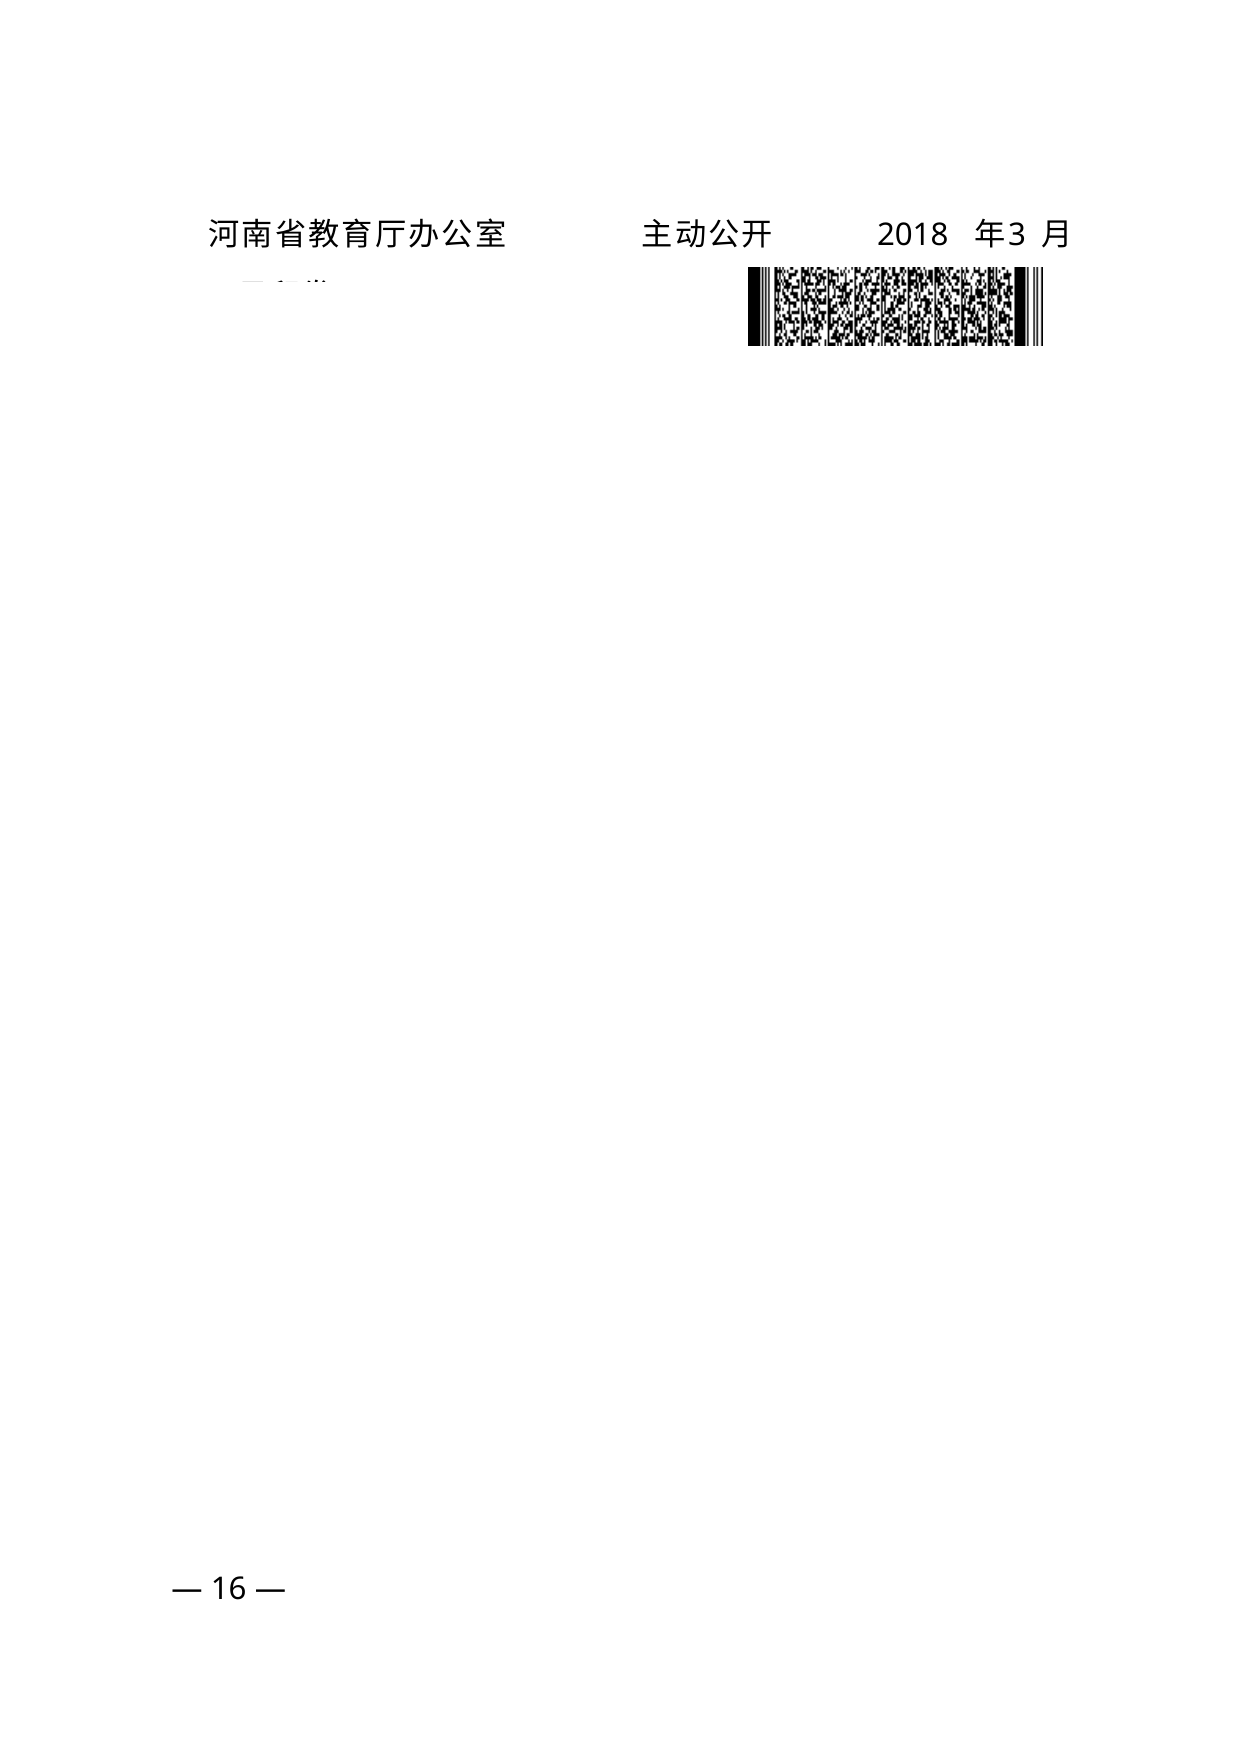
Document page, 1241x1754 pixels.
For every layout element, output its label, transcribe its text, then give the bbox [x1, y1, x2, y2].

picture [748, 267, 1043, 346]
text 河南省教育厅办公室 主动公开 2018年3月14日印发 [172, 201, 1074, 324]
